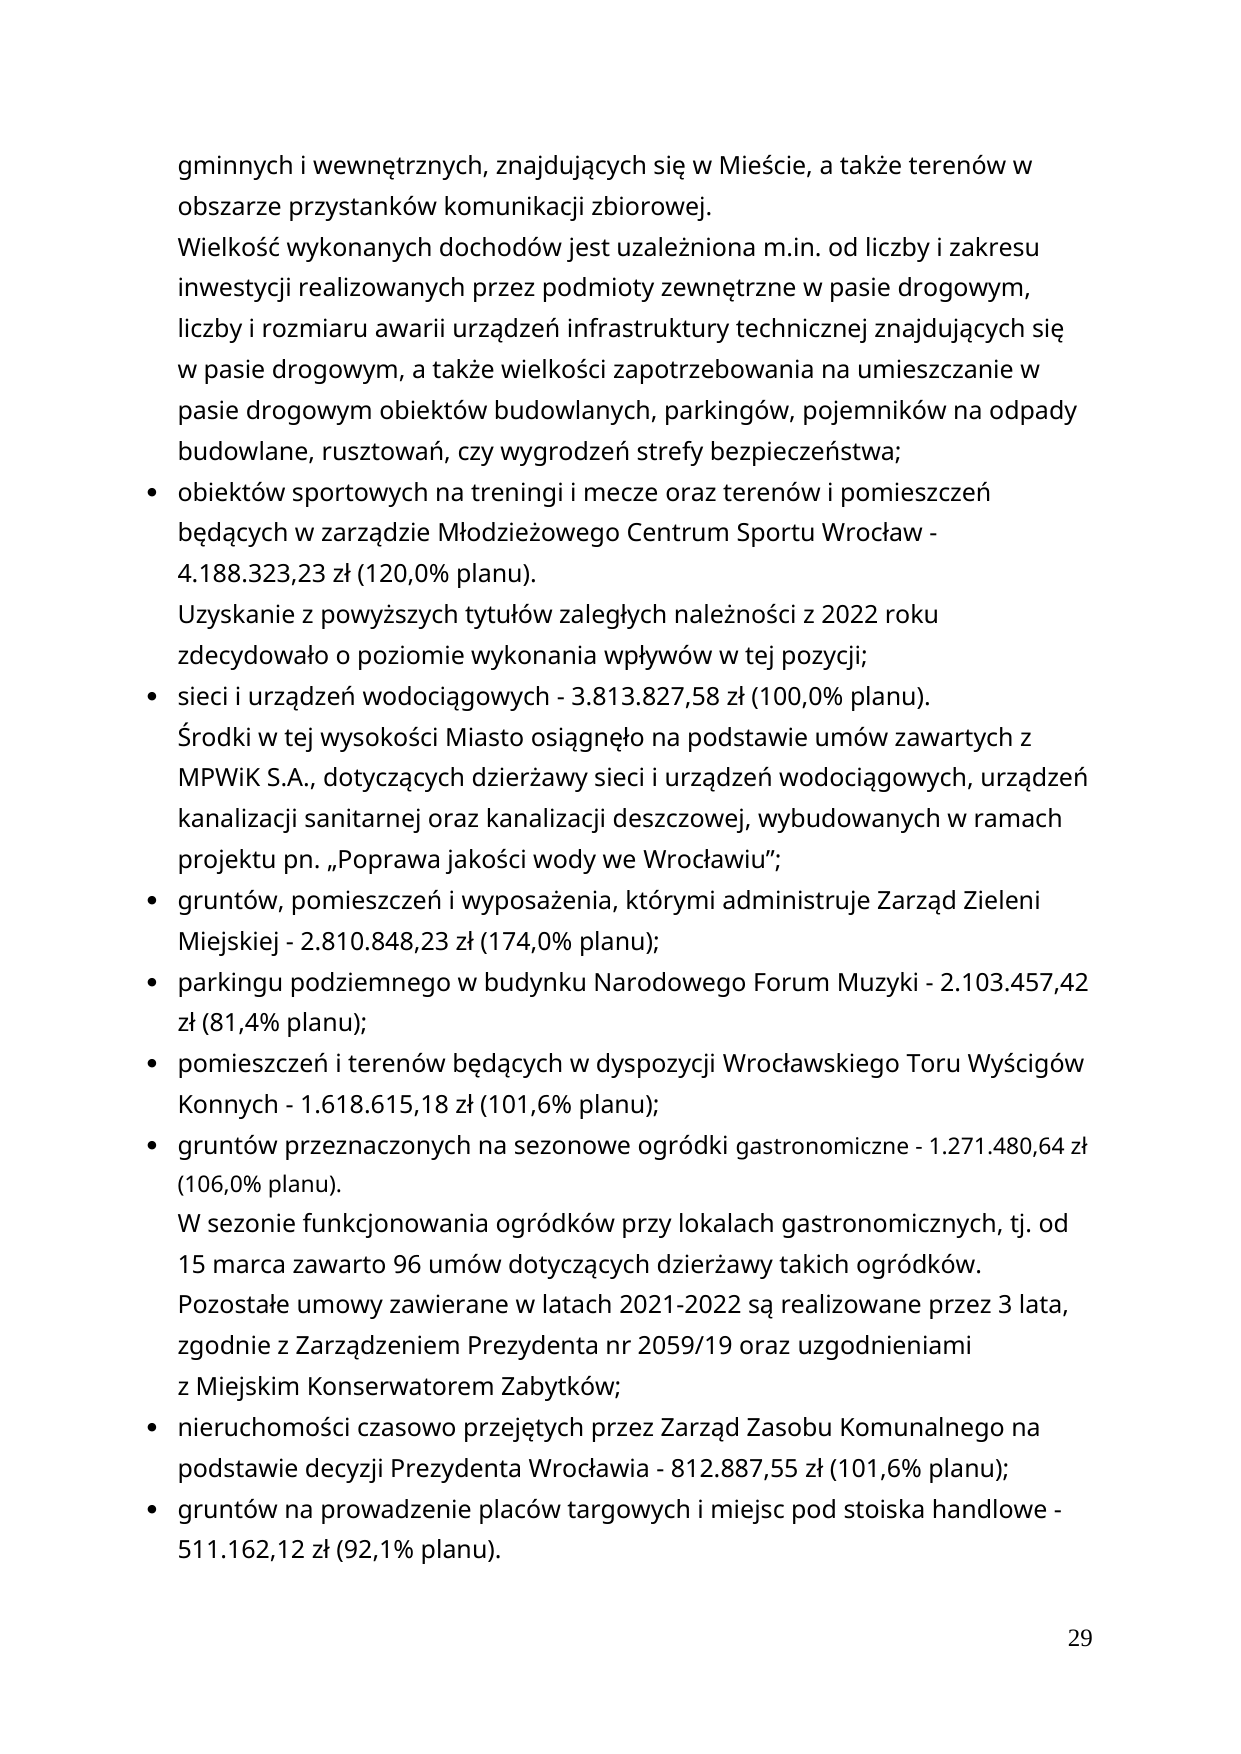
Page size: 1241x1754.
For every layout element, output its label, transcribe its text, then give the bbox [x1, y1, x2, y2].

list sieci i urządzeń wodociągowych - 3.813.827,58 zł (100,0% planu). [148, 678, 1093, 712]
list obiektów sportowych na treningi i mecze oraz terenów i pomieszczeń będących w zarządzie Młodzieżowego Centrum Sportu Wrocław - 4.188.323,23 zł (120,0% planu). [148, 474, 1093, 590]
list pomieszczeń i terenów będących w dyspozycji Wrocławskiego Toru Wyścigów Konnych - 1.618.615,18 zł (101,6% planu); [148, 1046, 1093, 1121]
text Środki w tej wysokości Miasto osiągnęło na podstawie umów zawartych z MPWiK S.A., dotyczących dzierżawy sieci i urządzeń wodociągowych, urządzeń kanalizacji sanitarnej oraz kanalizacji deszczowej, wybudowanych w ramach projektu pn. „Poprawa jakości wody we Wrocławiu”; [177, 719, 1093, 876]
list nieruchomości czasowo przejętych przez Zarząd Zasobu Komunalnego na podstawie decyzji Prezydenta Wrocławia - 812.887,55 zł (101,6% planu); [148, 1409, 1093, 1484]
list gruntów na prowadzenie placów targowych i miejsc pod stoiska handlowe - 511.162,12 zł (92,1% planu). [148, 1491, 1093, 1566]
text Wielkość wykonanych dochodów jest uzależniona m.in. od liczby i zakresu inwestycji realizowanych przez podmioty zewnętrzne w pasie drogowym, liczby i rozmiaru awarii urządzeń infrastruktury technicznej znajdujących się w pasie drogowym, a także wielkości zapotrzebowania na umieszczanie w pasie drogowym obiektów budowlanych, parkingów, pojemników na odpady budowlane, rusztowań, czy wygrodzeń strefy bezpieczeństwa; [177, 229, 1093, 467]
text W sezonie funkcjonowania ogródków przy lokalach gastronomicznych, tj. od 15 marca zawarto 96 umów dotyczących dzierżawy takich ogródków. Pozostałe umowy zawierane w latach 2021-2022 są realizowane przez 3 lata, zgodnie z Zarządzeniem Prezydenta nr 2059/19 oraz uzgodnieniami z Miejskim Konserwatorem Zabytków; [177, 1205, 1093, 1403]
text Uzyskanie z powyższych tytułów zaległych należności z 2022 roku zdecydowało o poziomie wykonania wpływów w tej pozycji; [177, 597, 1093, 672]
list parkingu podziemnego w budynku Narodowego Forum Muzyki - 2.103.457,42 zł (81,4% planu); [148, 964, 1093, 1039]
list gruntów przeznaczonych na sezonowe ogródki gastronomiczne - 1.271.480,64 zł (106,0% planu). [148, 1128, 1093, 1199]
list gruntów, pomieszczeń i wyposażenia, którymi administruje Zarząd Zieleni Miejskiej - 2.810.848,23 zł (174,0% planu); [148, 883, 1093, 957]
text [177, 148, 1093, 222]
